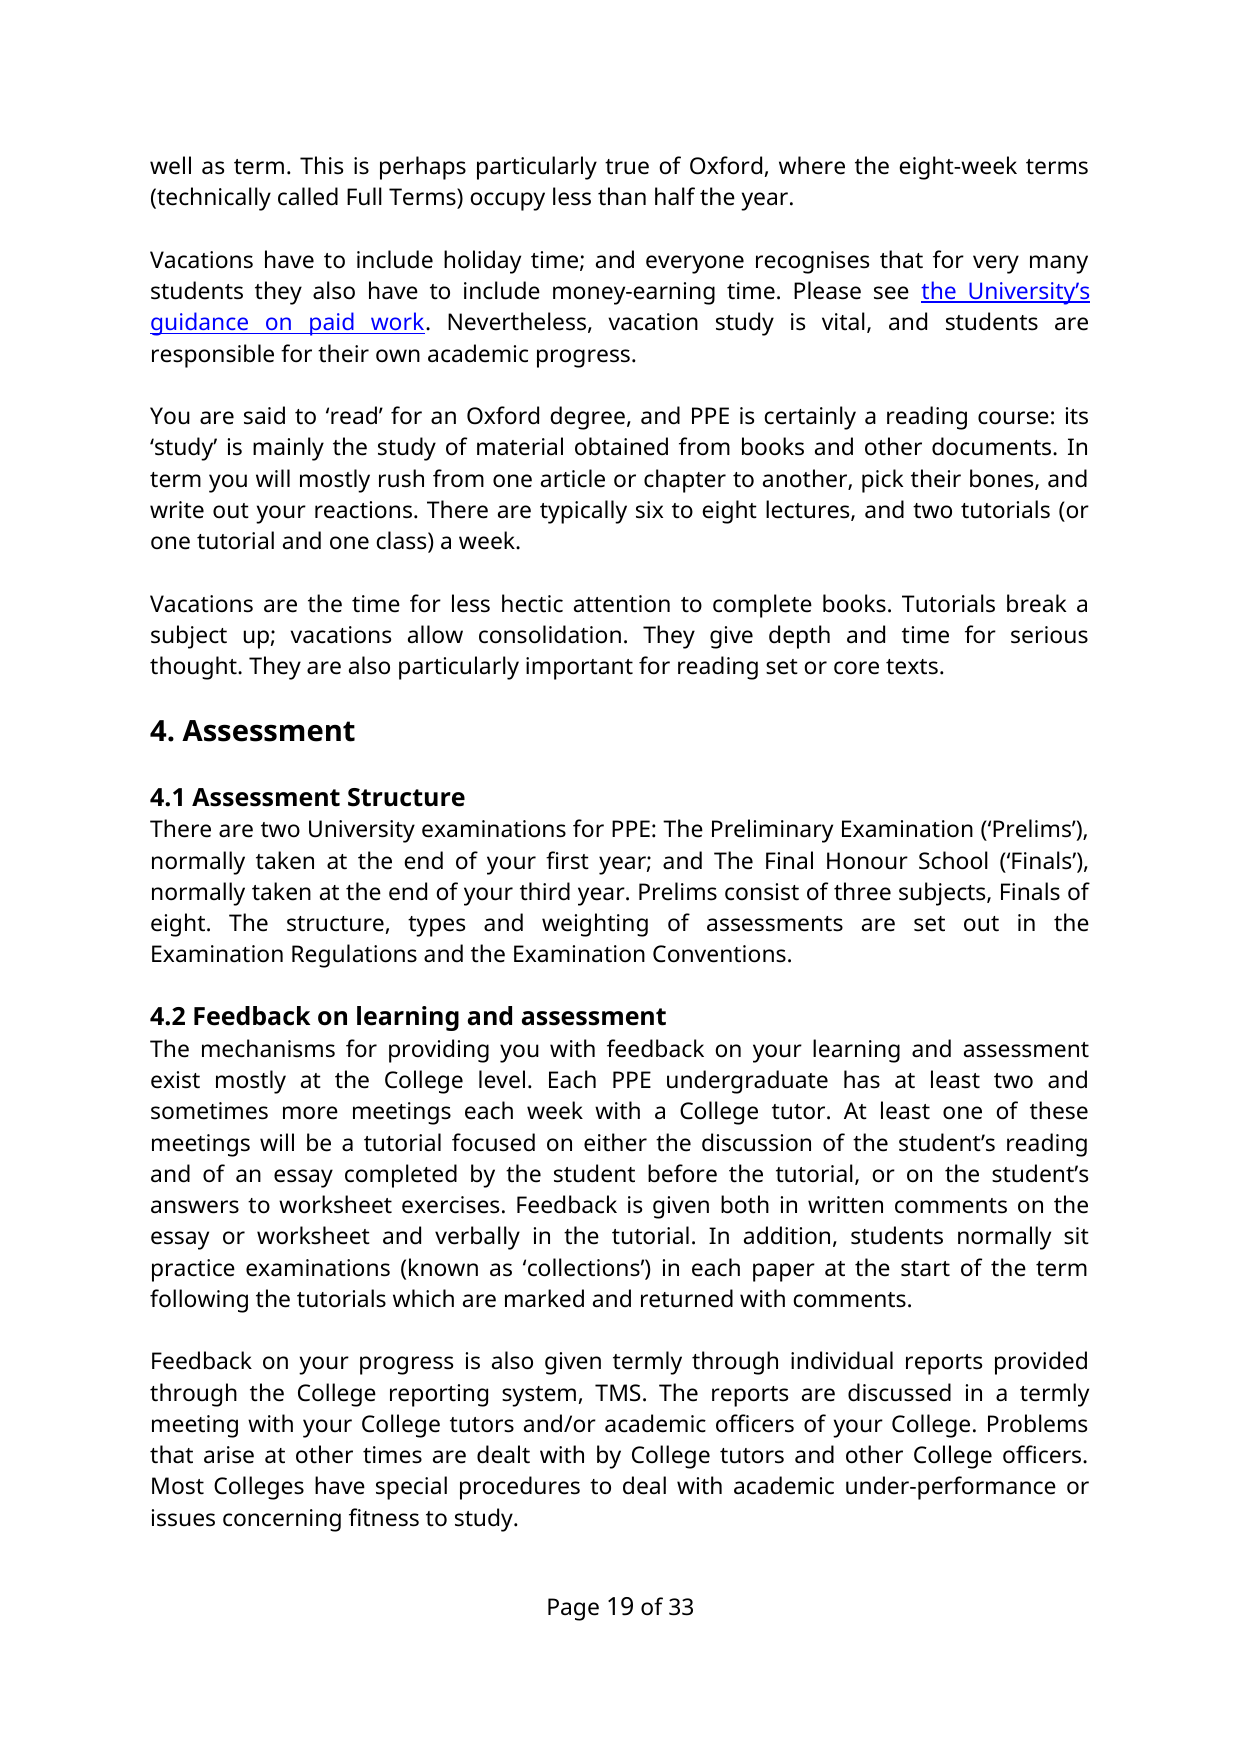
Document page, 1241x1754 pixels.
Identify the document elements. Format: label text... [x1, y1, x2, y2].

subtitle 4. Assessment [150, 710, 1090, 750]
text The mechanisms for providing you with feedback on your learning and assessment exist mostly at the College level. Each PPE undergraduate has at least two and sometimes more meetings each week with a College tutor. At least one of these meetings will be a tutorial focused on either the discussion of the student’s reading and of an essay completed by the student before the tutorial, or on the student’s answers to worksheet exercises. Feedback is given both in written comments on the essay or worksheet and verbally in the tutorial. In addition, students normally sit practice examinations (known as ‘collections’) in each paper at the start of the term following the tutorials which are marked and returned with comments. [150, 1033, 1090, 1314]
text There are two University examinations for PPE: The Preliminary Examination (‘Prelims’), normally taken at the end of your first year; and The Final Honour School (‘Finals’), normally taken at the end of your third year. Prelims consist of three subjects, Finals of eight. The structure, types and weighting of assessments are set out in the Examination Regulations and the Examination Conventions. [150, 813, 1090, 969]
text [150, 150, 1090, 212]
text Vacations have to include holiday time; and everyone recognises that for very many students they also have to include money-earning time. Please see the University’s guidance on paid work. Nevertheless, vacation study is vital, and students are responsible for their own academic progress. [150, 244, 1090, 369]
text Feedback on your progress is also given termly through individual reports provided through the College reporting system, TMS. The reports are discussed in a termly meeting with your College tutors and/or academic officers of your College. Problems that arise at other times are dealt with by College tutors and other College officers. Most Colleges have special procedures to deal with academic under-performance or issues concerning fitness to study. [150, 1345, 1090, 1533]
text Vacations are the time for less hectic attention to complete books. Tutorials break a subject up; vacations allow consolidation. They give depth and time for serious thought. They are also particularly important for reading set or core texts. [150, 587, 1090, 681]
subtitle 4.1 Assessment Structure [150, 779, 1090, 813]
subtitle 4.2 Feedback on learning and assessment [150, 999, 1090, 1033]
text You are said to ‘read’ for an Oxford degree, and PPE is certainly a reading course: its ‘study’ is mainly the study of material obtained from books and other documents. In term you will mostly rush from one article or chapter to another, pick their bones, and write out your reactions. There are typically six to eight lectures, and two tutorials (or one tutorial and one class) a week. [150, 400, 1090, 556]
